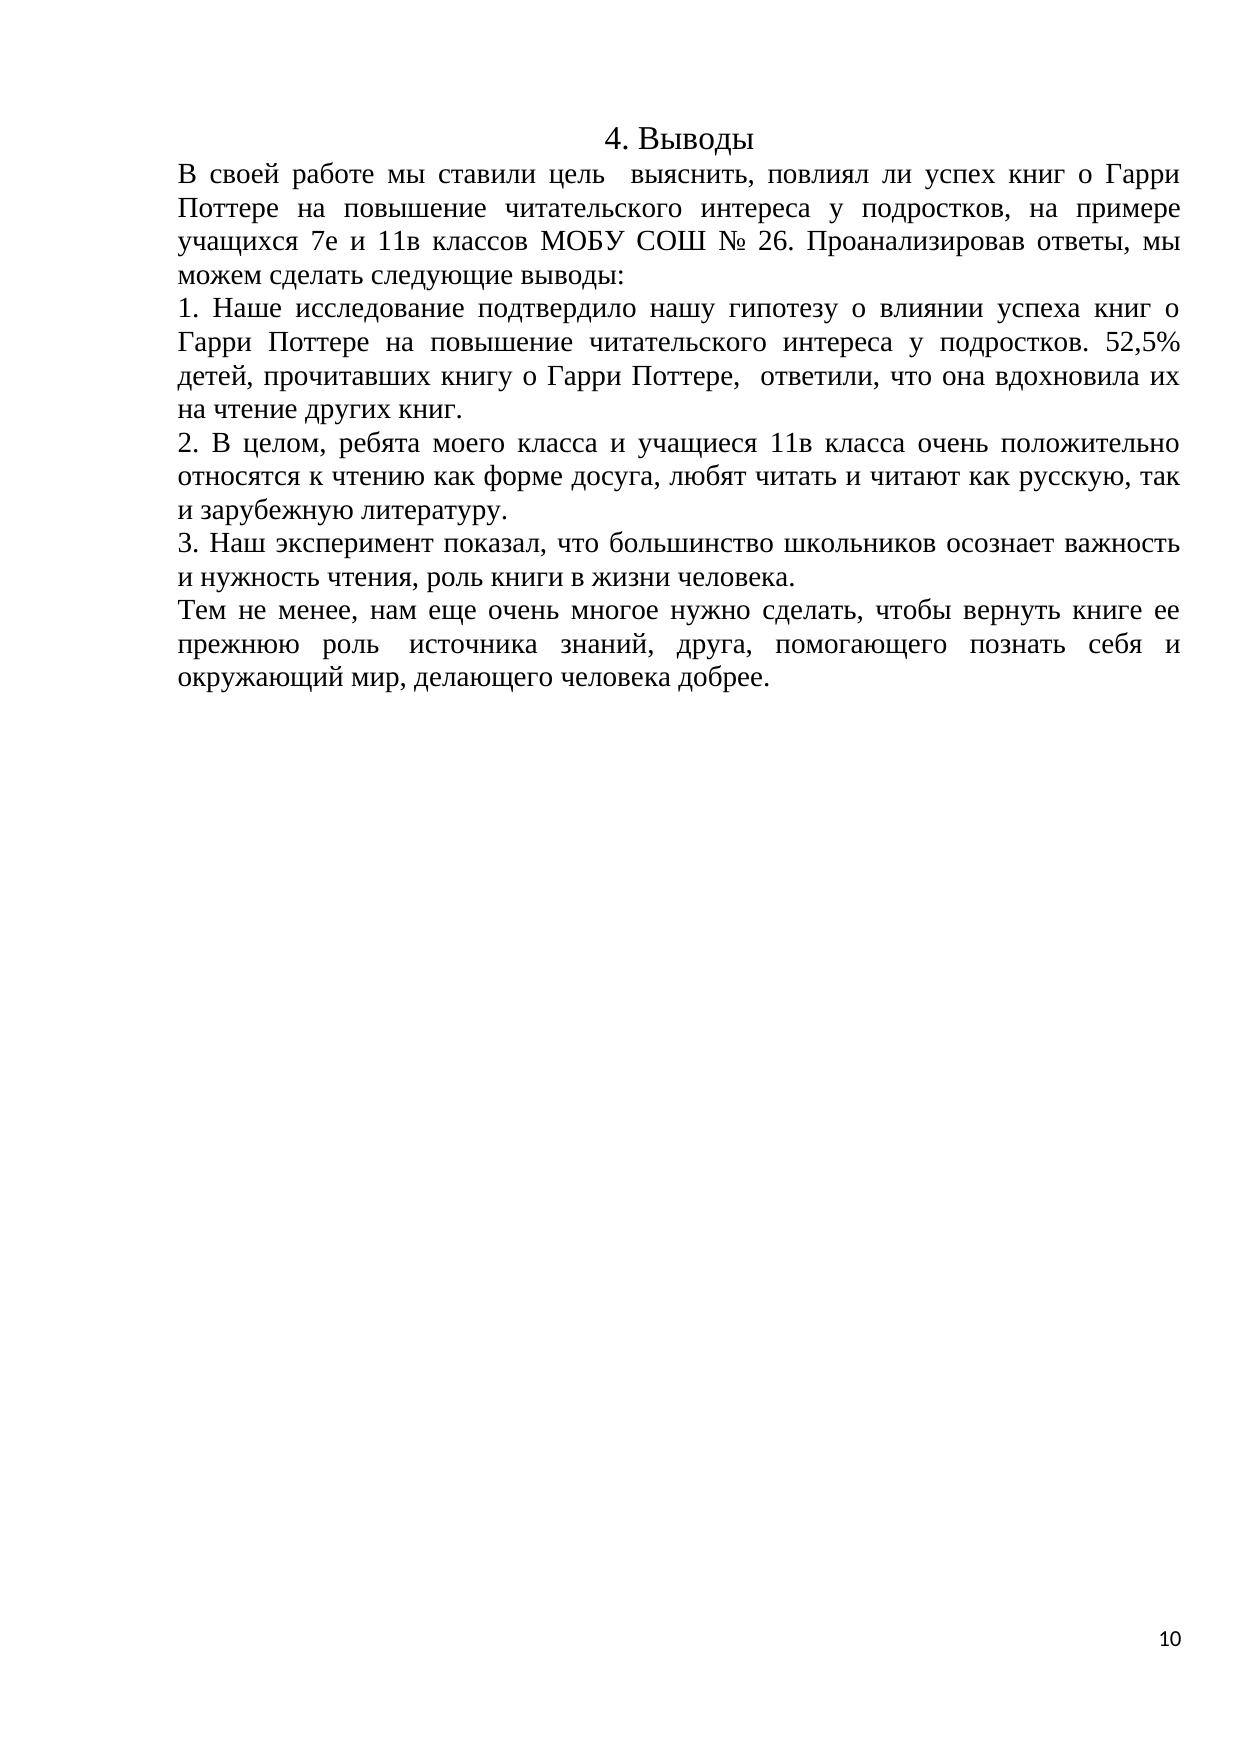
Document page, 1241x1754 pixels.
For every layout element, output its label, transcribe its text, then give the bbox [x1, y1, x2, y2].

text В своей работе мы ставили цель выяснить, повлиял ли успех книг о Гарри Поттере на повышение читательского интереса у подростков, на примере учащихся 7е и 11в классов МОБУ СОШ № 26. Проанализировав ответы, мы можем сделать следующие выводы: [177, 156, 1181, 291]
text 2. В целом, ребята моего класса и учащиеся 11в класса очень положительно относятся к чтению как форме досуга, любят читать и читают как русскую, так и зарубежную литературу. [177, 425, 1181, 525]
text 4. Выводы [177, 118, 1181, 156]
text 1. Наше исследование подтвердило нашу гипотезу о влиянии успеха книг о Гарри Поттере на повышение читательского интереса у подростков. 52,5% детей, прочитавших книгу о Гарри Поттере, ответили, что она вдохновила их на чтение других книг. [177, 291, 1181, 425]
text Тем не менее, нам еще очень многое нужно сделать, чтобы вернуть книге ее прежнюю роль источника знаний, друга, помогающего познать себя и окружающий мир, делающего человека добрее. [177, 592, 1181, 693]
text 3. Наш эксперимент показал, что большинство школьников осознает важность и нужность чтения, роль книги в жизни человека. [177, 525, 1181, 592]
